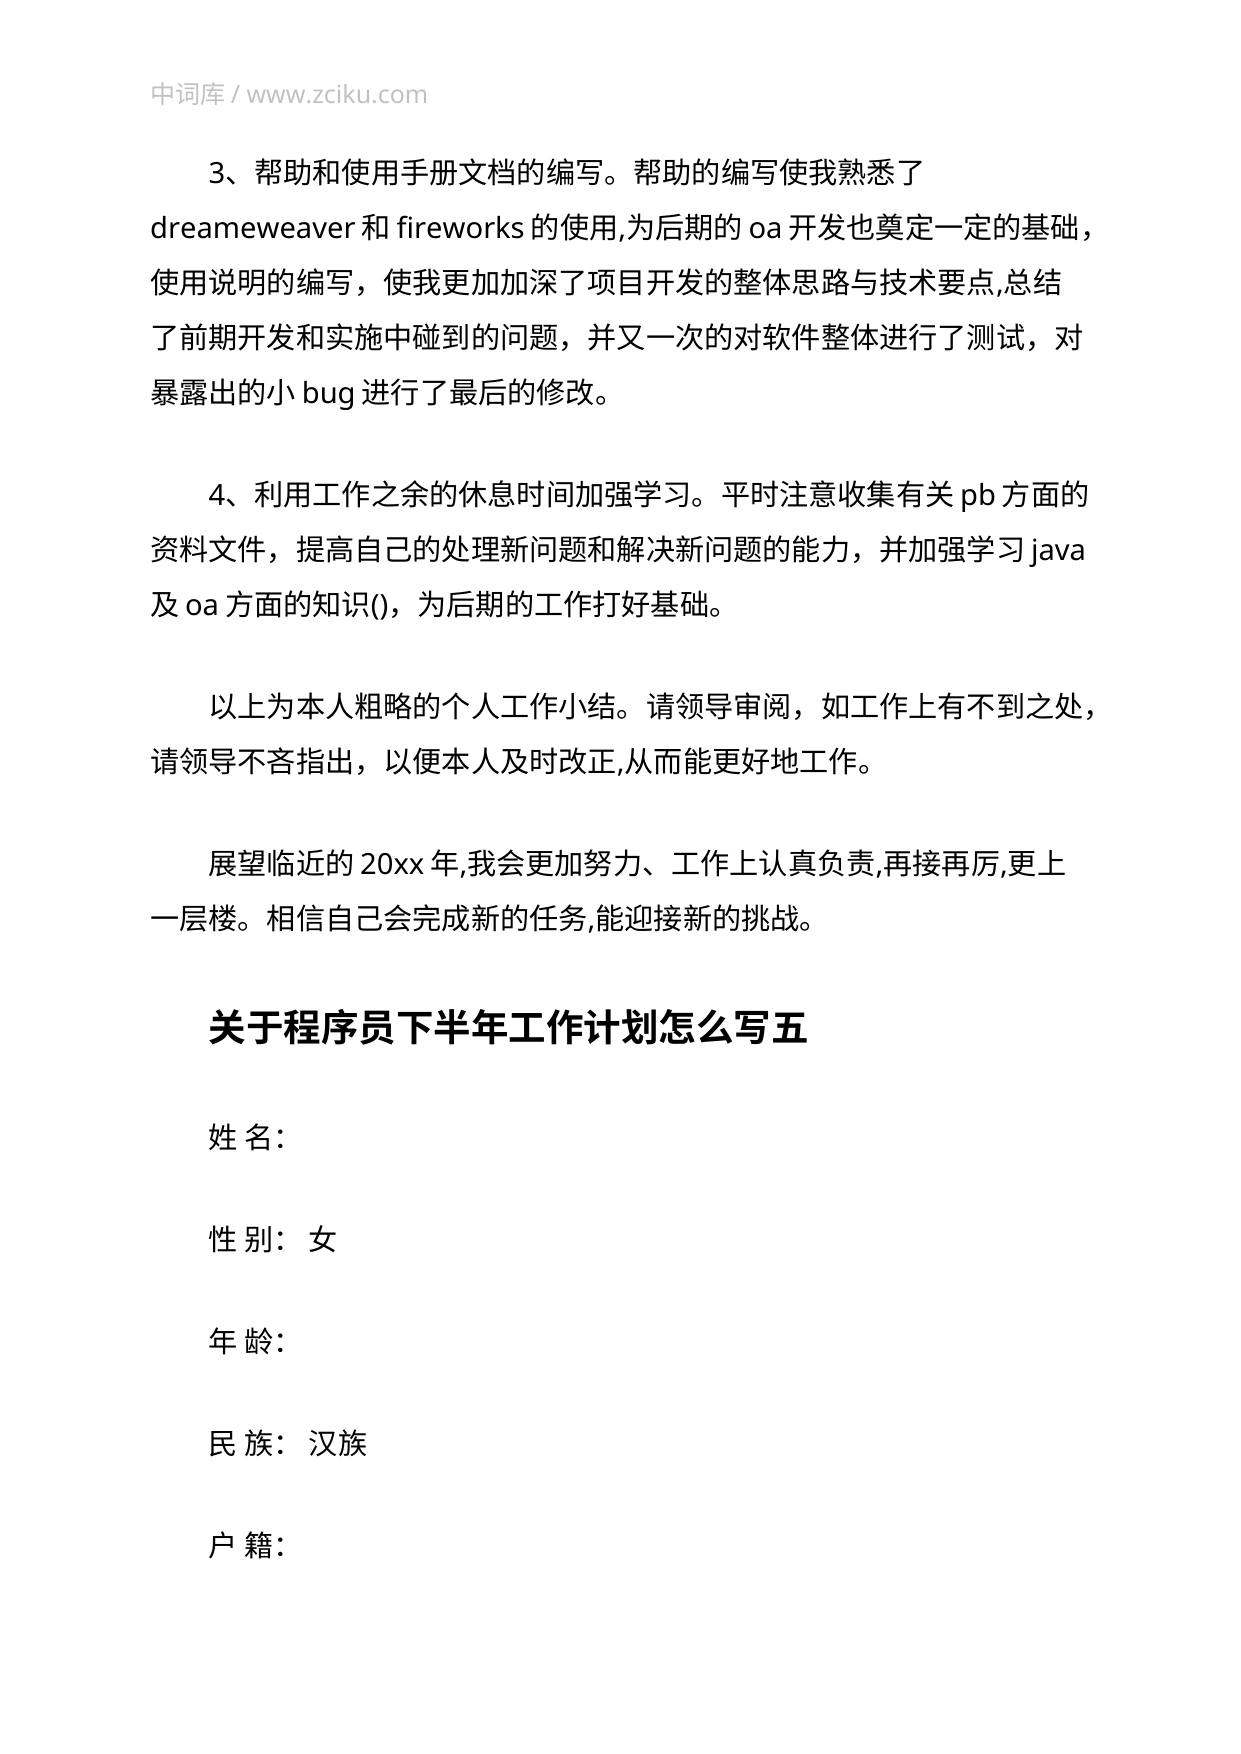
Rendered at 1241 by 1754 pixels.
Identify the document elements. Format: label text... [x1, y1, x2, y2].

text 民 族： 汉族 [150, 1420, 1090, 1463]
text 4、利用工作之余的休息时间加强学习。平时注意收集有关pb方面的资料文件，提高自己的处理新问题和解决新问题的能力，并加强学习java及oa方面的知识()，为后期的工作打好基础。 [150, 472, 1090, 624]
text 性 别： 女 [150, 1217, 1090, 1259]
text 3、帮助和使用手册文档的编写。帮助的编写使我熟悉了dreameweaver和fireworks的使用,为后期的oa开发也奠定一定的基础，使用说明的编写，使我更加加深了项目开发的整体思路与技术要点,总结了前期开发和实施中碰到的问题，并又一次的对软件整体进行了测试，对暴露出的小bug进行了最后的修改。 [150, 150, 1090, 412]
text 姓 名： [150, 1115, 1090, 1157]
text 展望临近的20xx年,我会更加努力、工作上认真负责,再接再厉,更上一层楼。相信自己会完成新的任务,能迎接新的挑战。 [150, 841, 1090, 938]
text 关于程序员下半年工作计划怎么写五 [150, 998, 1090, 1052]
text 年 龄： [150, 1319, 1090, 1361]
text 户 籍： [150, 1522, 1090, 1564]
text 以上为本人粗略的个人工作小结。请领导审阅，如工作上有不到之处，请领导不吝指出，以便本人及时改正,从而能更好地工作。 [150, 684, 1090, 781]
